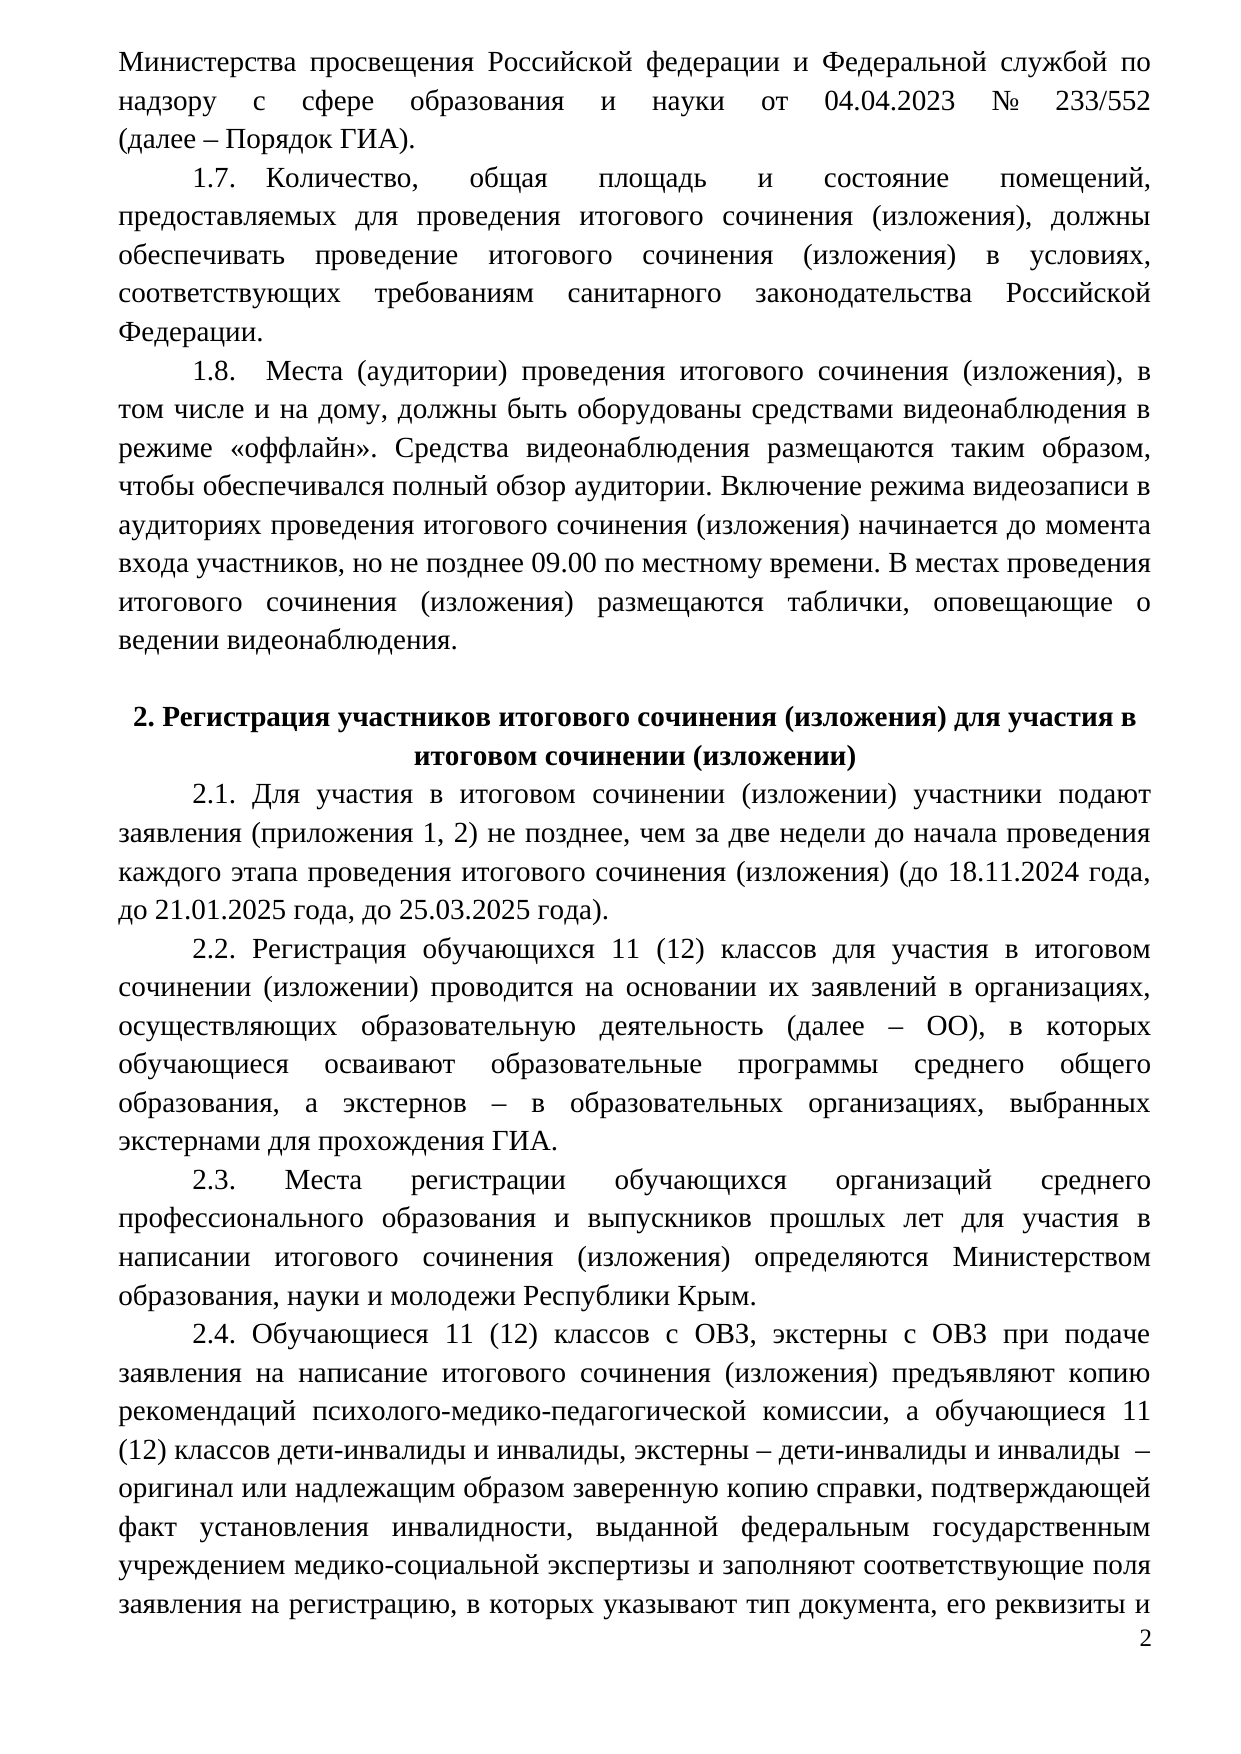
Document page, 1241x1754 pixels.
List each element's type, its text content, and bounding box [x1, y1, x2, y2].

text 2.2. Регистрация обучающихся 11 (12) классов для участия в итоговом сочинении (изложении) проводится на основании их заявлений в организациях, осуществляющих образовательную деятельность (далее – ОО), в которых обучающиеся осваивают образовательные программы среднего общего образования, а экстернов – в образовательных организациях, выбранных экстернами для прохождения ГИА. [118, 931, 1152, 1157]
list 2.3. Места регистрации обучающихся организаций среднего профессионального образования и выпускников прошлых лет для участия в написании итогового сочинения (изложения) определяются Министерством образования, науки и молодежи Республики Крым. [118, 1162, 1152, 1311]
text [118, 1316, 1152, 1619]
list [118, 44, 1152, 155]
list 2. Регистрация участников итогового сочинения (изложения) для участия в итоговом сочинении (изложении) [118, 699, 1152, 772]
list Места (аудитории) проведения итогового сочинения (изложения), в том числе и на дому, должны быть оборудованы средствами видеонаблюдения в режиме «оффлайн». Средства видеонаблюдения размещаются таким образом, чтобы обеспечивался полный обзор аудитории. Включение режима видеозаписи в аудиториях проведения итогового сочинения (изложения) начинается до момента входа участников, но не позднее 09.00 по местному времени. В местах проведения итогового сочинения (изложения) размещаются таблички, оповещающие о ведении видеонаблюдения. [118, 353, 1152, 656]
list Количество, общая площадь и состояние помещений, предоставляемых для проведения итогового сочинения (изложения), должны обеспечивать проведение итогового сочинения (изложения) в условиях, соответствующих требованиям санитарного законодательства Российской Федерации. [118, 160, 1152, 348]
text 2.1. Для участия в итоговом сочинении (изложении) участники подают заявления (приложения 1, 2) не позднее, чем за две недели до начала проведения каждого этапа проведения итогового сочинения (изложения) (до 18.11.2024 года, до 21.01.2025 года, до 25.03.2025 года). [118, 777, 1152, 926]
